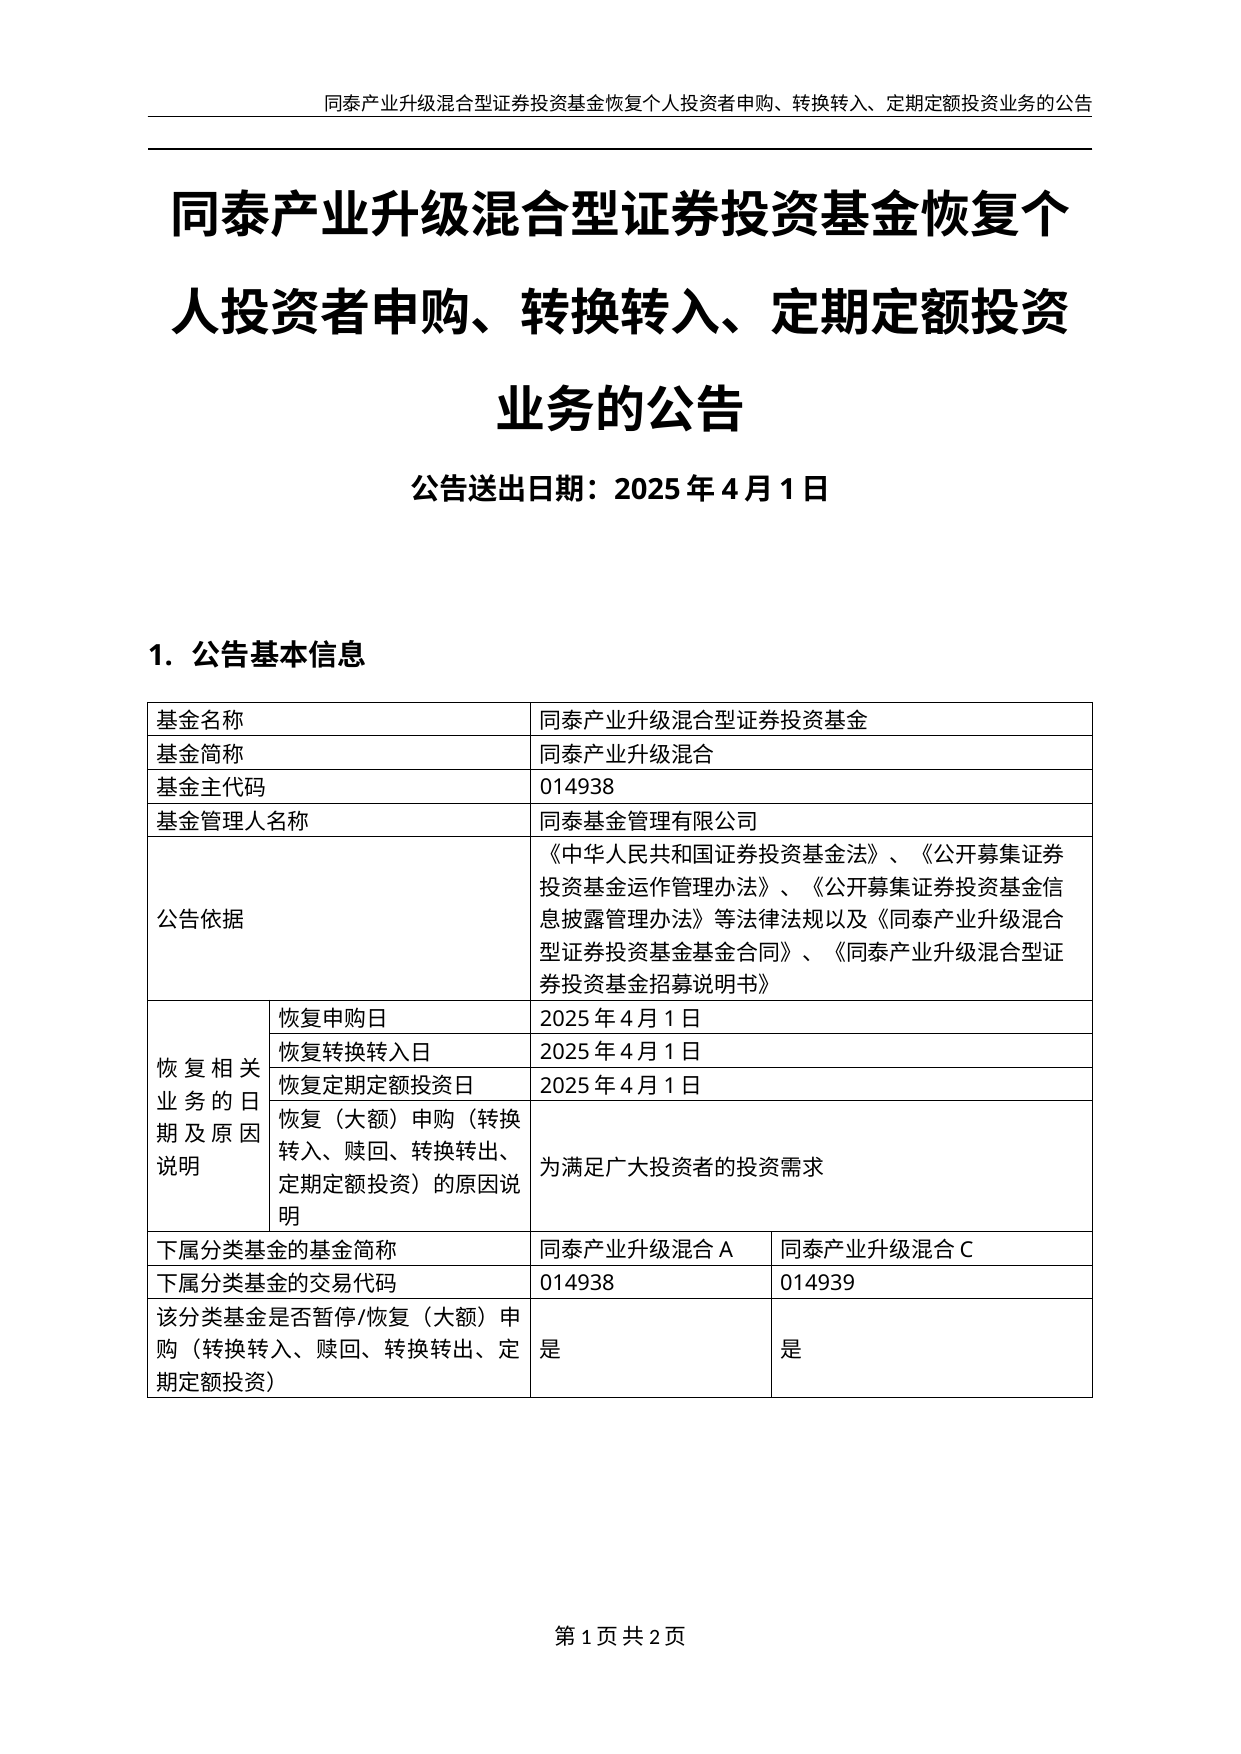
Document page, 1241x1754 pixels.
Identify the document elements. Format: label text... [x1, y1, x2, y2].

table_cell 2025年4月1日 [531, 1034, 1092, 1067]
table_cell 基金主代码 [148, 770, 530, 802]
table_cell 恢复相关业务的日期及原因说明 [148, 1001, 269, 1231]
table_cell 同泰基金管理有限公司 [531, 804, 1092, 836]
text 公告送出日期：2025年4月1日 [148, 454, 1092, 519]
table_cell 同泰产业升级混合C [772, 1232, 1092, 1265]
text 同泰产业升级混合型证券投资基金恢复个人投资者申购、转换转入、定期定额投资业务的公告 [148, 162, 1092, 454]
table_cell 为满足广大投资者的投资需求 [531, 1101, 1092, 1231]
table_header 基金名称 [148, 703, 530, 735]
table_header 同泰产业升级混合型证券投资基金 [531, 703, 1092, 735]
table_cell 下属分类基金的交易代码 [148, 1266, 530, 1298]
table_cell 恢复（大额）申购（转换转入、赎回、转换转出、定期定额投资）的原因说明 [270, 1101, 530, 1231]
table_cell 014939 [772, 1266, 1092, 1298]
table_cell 2025年4月1日 [531, 1001, 1092, 1033]
table_cell 恢复转换转入日 [270, 1034, 530, 1067]
table_cell 恢复申购日 [270, 1001, 530, 1033]
table_cell 基金简称 [148, 736, 530, 769]
table_cell 公告依据 [148, 837, 530, 999]
table_cell 下属分类基金的基金简称 [148, 1232, 530, 1265]
table_cell 同泰产业升级混合 [531, 736, 1092, 769]
table_cell 该分类基金是否暂停/恢复（大额）申购（转换转入、赎回、转换转出、定期定额投资） [148, 1299, 530, 1397]
table_cell 同泰产业升级混合A [531, 1232, 771, 1265]
subtitle 公告基本信息 [148, 621, 1092, 686]
table_cell 是 [772, 1299, 1092, 1397]
table_cell 014938 [531, 1266, 771, 1298]
table_cell 基金管理人名称 [148, 804, 530, 836]
table_cell 恢复定期定额投资日 [270, 1068, 530, 1100]
table_cell 是 [531, 1299, 771, 1397]
table_cell 014938 [531, 770, 1092, 802]
table_cell 《中华人民共和国证券投资基金法》、《公开募集证券投资基金运作管理办法》、《公开募集证券投资基金信息披露管理办法》等法律法规以及《同泰产业升级混合型证券投资基金基金合同》、《同泰产业升级混合型证券投资基金招募说明书》 [531, 837, 1092, 999]
table_cell 2025年4月1日 [531, 1068, 1092, 1100]
